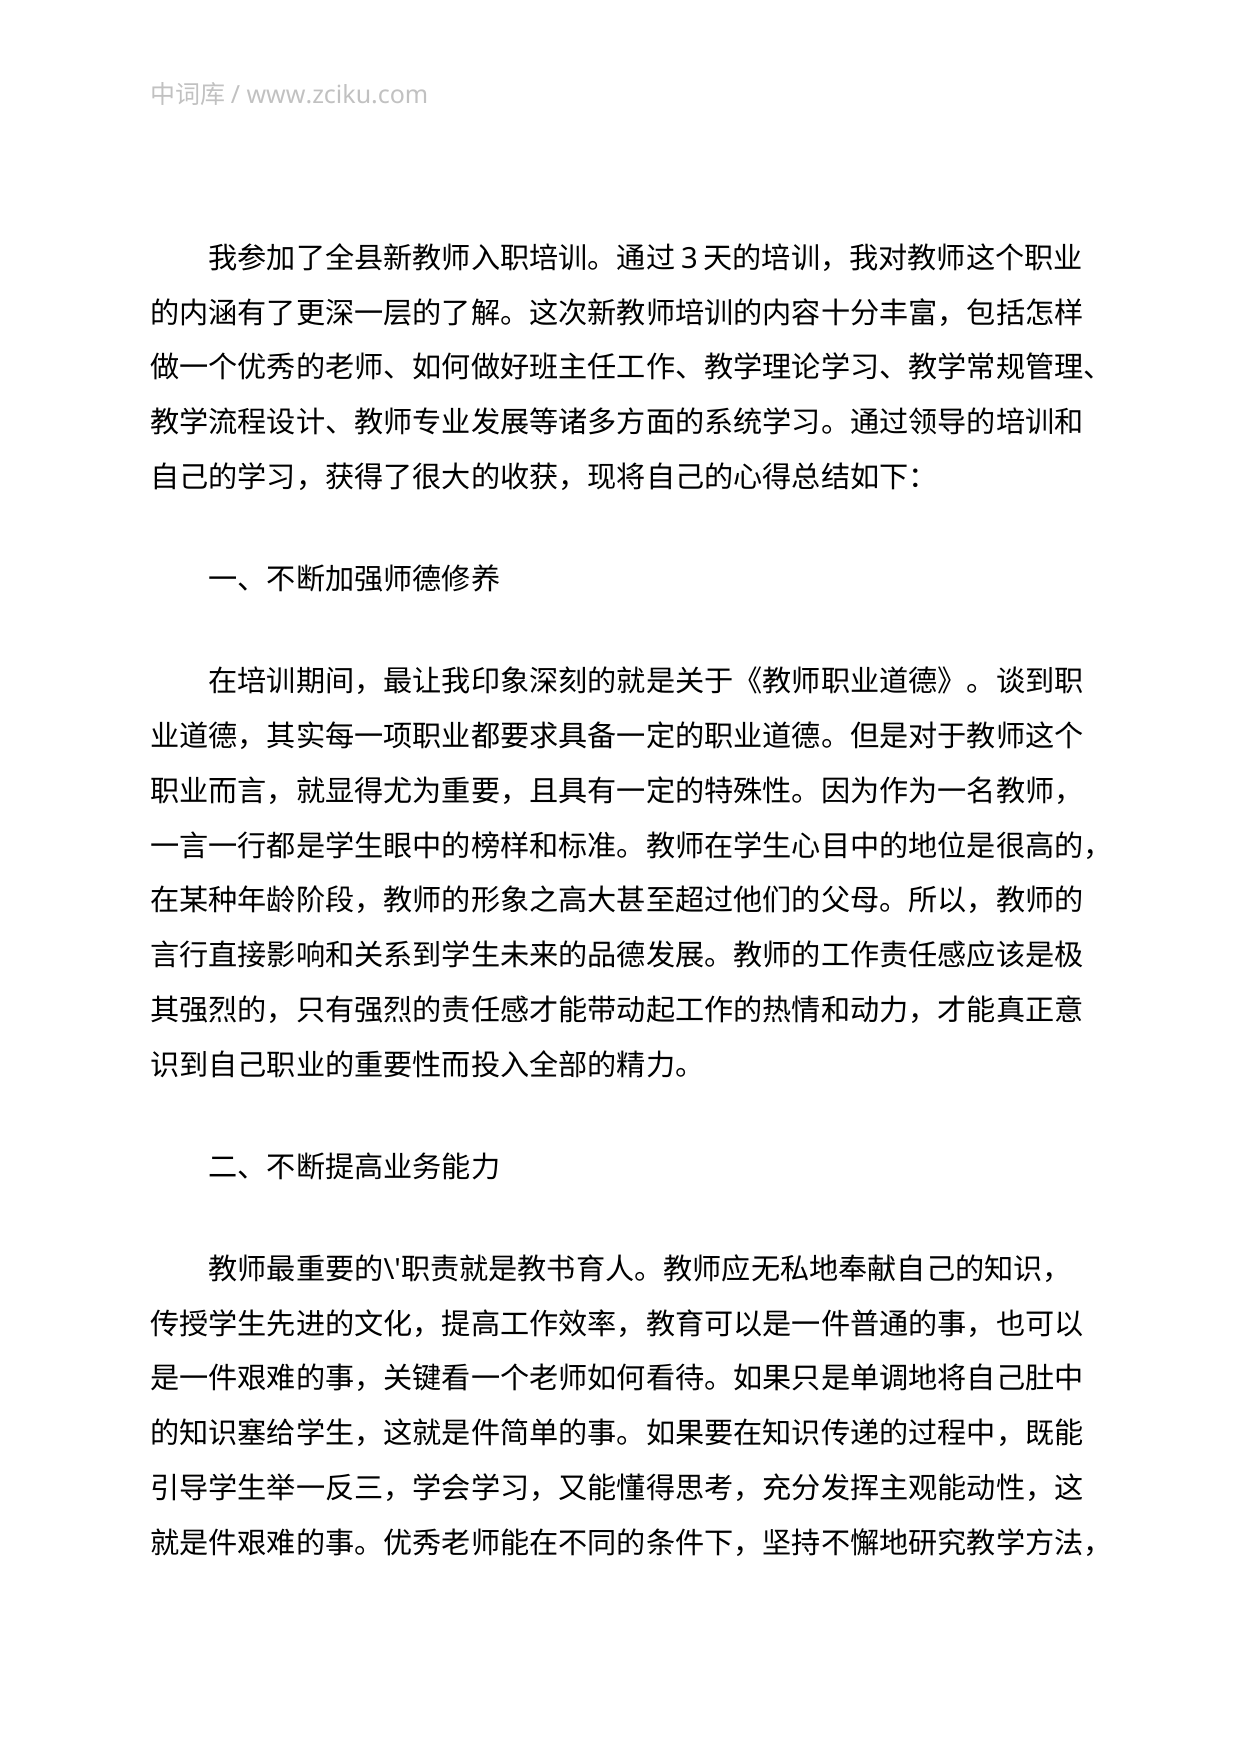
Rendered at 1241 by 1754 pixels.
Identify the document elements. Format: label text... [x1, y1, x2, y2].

text 我参加了全县新教师入职培训。通过3天的培训，我对教师这个职业的内涵有了更深一层的了解。这次新教师培训的内容十分丰富，包括怎样做一个优秀的老师、如何做好班主任工作、教学理论学习、教学常规管理、教学流程设计、教师专业发展等诸多方面的系统学习。通过领导的培训和自己的学习，获得了很大的收获，现将自己的心得总结如下： [150, 234, 1090, 496]
text 二、不断提高业务能力 [150, 1143, 1090, 1186]
text 在培训期间，最让我印象深刻的就是关于《教师职业道德》。谈到职业道德，其实每一项职业都要求具备一定的职业道德。但是对于教师这个职业而言，就显得尤为重要，且具有一定的特殊性。因为作为一名教师，一言一行都是学生眼中的榜样和标准。教师在学生心目中的地位是很高的，在某种年龄阶段，教师的形象之高大甚至超过他们的父母。所以，教师的言行直接影响和关系到学生未来的品德发展。教师的工作责任感应该是极其强烈的，只有强烈的责任感才能带动起工作的热情和动力，才能真正意识到自己职业的重要性而投入全部的精力。 [150, 657, 1090, 1084]
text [150, 1245, 1090, 1562]
text 一、不断加强师德修养 [150, 556, 1090, 598]
